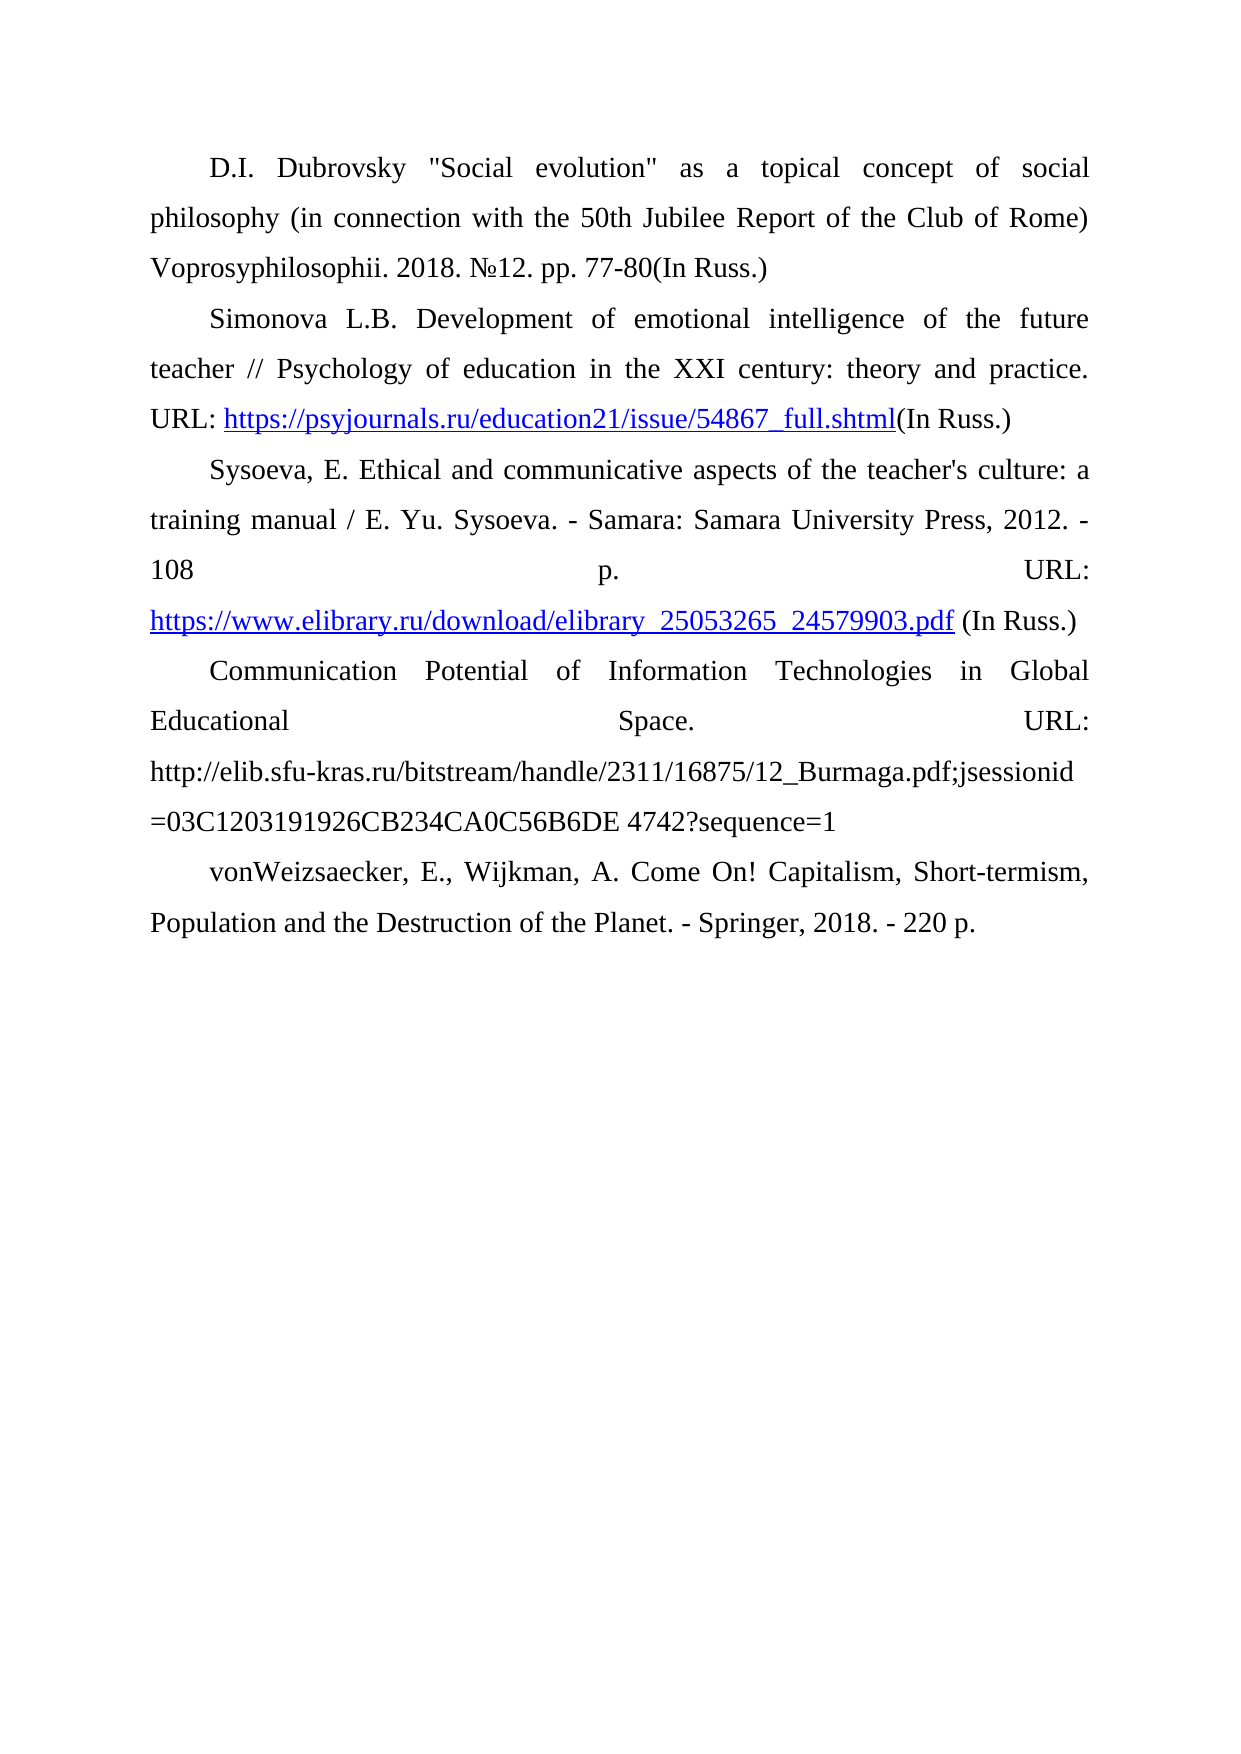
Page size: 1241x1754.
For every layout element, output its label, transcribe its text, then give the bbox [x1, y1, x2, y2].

text Simonova L.B. Development of emotional intelligence of the future teacher // Psychology of education in the XXI century: theory and practice. URL: https://psyjournals.ru/education21/issue/54867_full.shtml(In Russ.) [150, 301, 1090, 435]
text D.I. Dubrovsky "Social evolution" as a topical concept of social philosophy (in connection with the 50th Jubilee Report of the Club of Rome) Voprosyphilosophii. 2018. №12. pp. 77-80(In Russ.) [150, 150, 1090, 284]
text vonWeizsaecker, E., Wijkman, A. Come On! Capitalism, Short-termism, Population and the Destruction of the Planet. - Springer, 2018. - 220 p. [150, 854, 1090, 938]
text Communication Potential of Information Technologies in Global Educational Space. URL: http://elib.sfu-kras.ru/bitstream/handle/2311/16875/12_Burmaga.pdf;jsessionid=03C1203191926CB234CA0C56B6DE 4742?sequence=1 [150, 653, 1090, 838]
text Sysoeva, E. Ethical and communicative aspects of the teacher's culture: a training manual / E. Yu. Sysoeva. - Samara: Samara University Press, 2012. - 108 p. URL: https://www.elibrary.ru/download/elibrary_25053265_24579903.pdf (In Russ.) [150, 452, 1090, 636]
